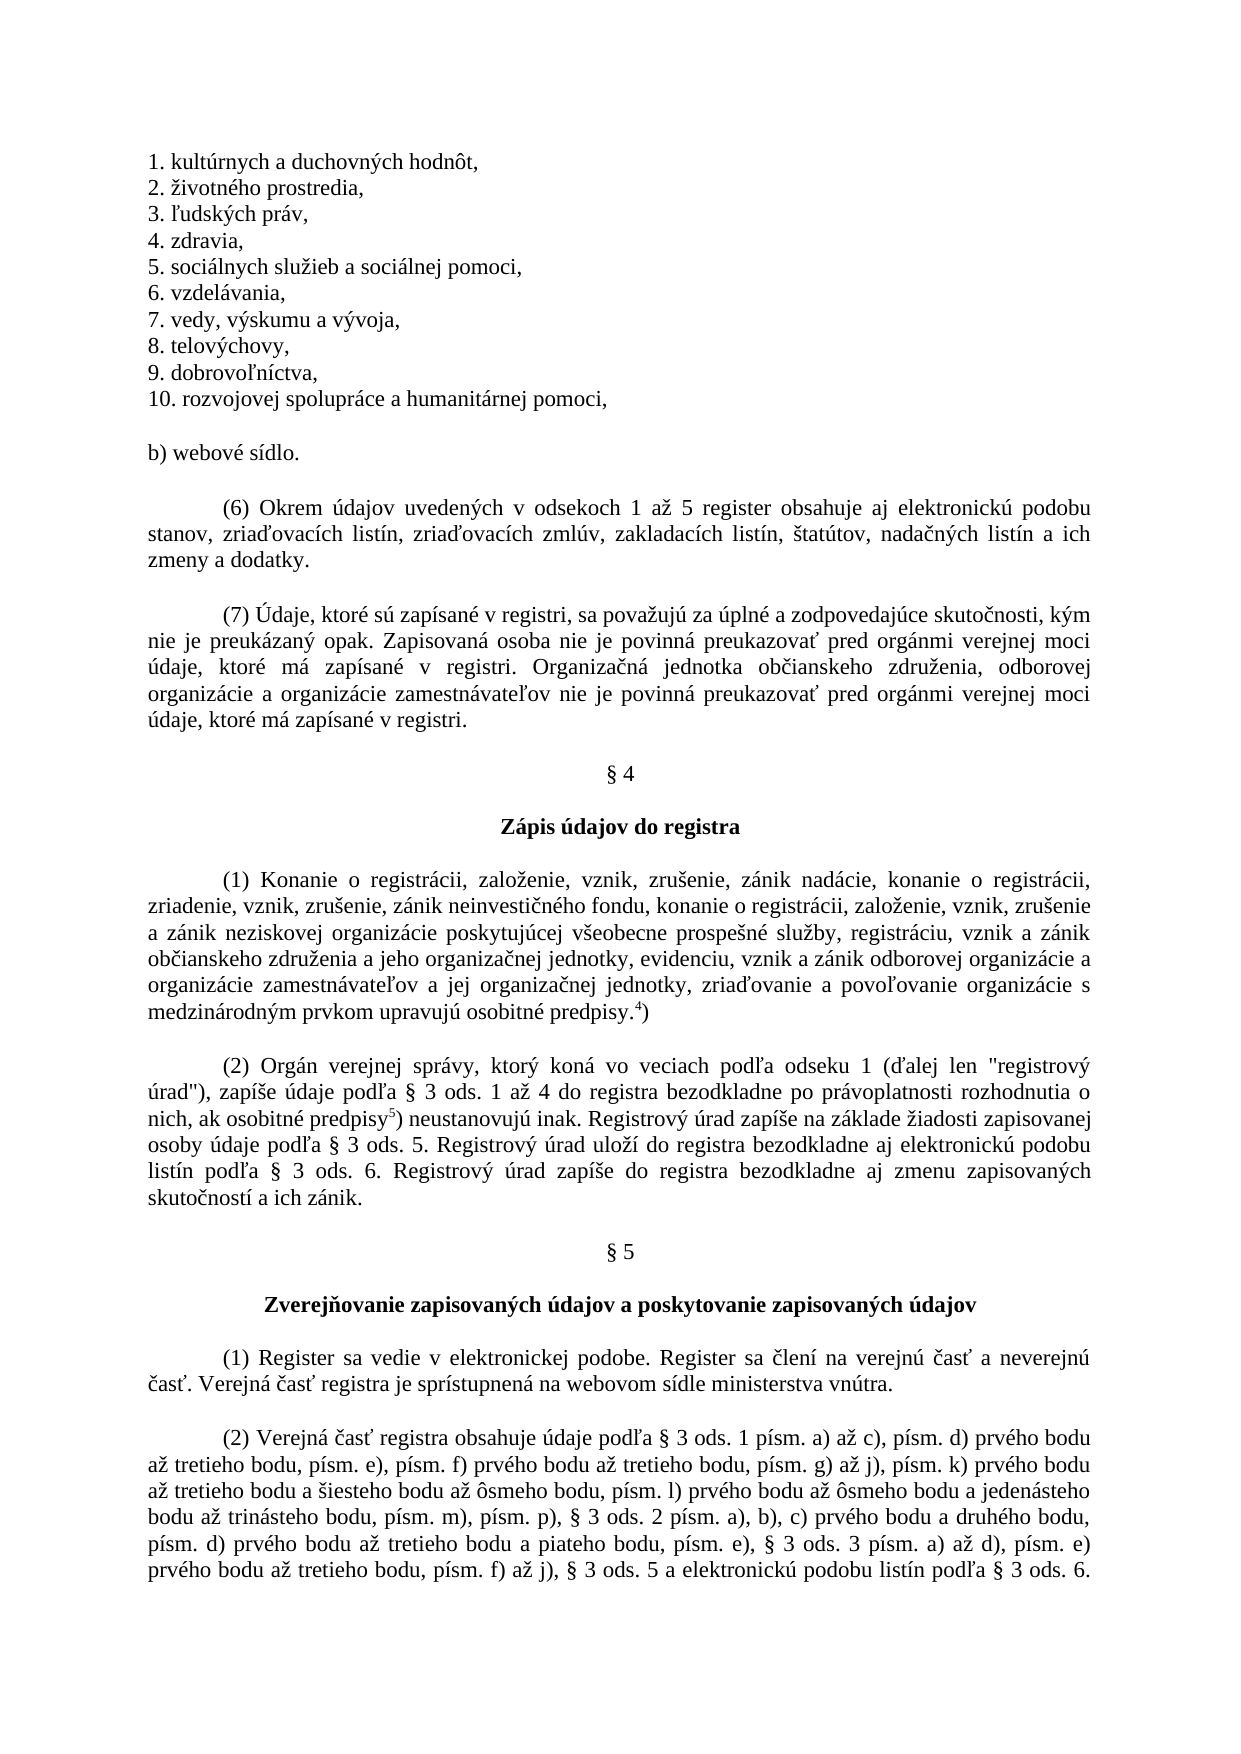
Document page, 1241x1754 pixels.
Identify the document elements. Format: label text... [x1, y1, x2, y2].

text (7) Údaje, ktoré sú zapísané v registri, sa považujú za úplné a zodpovedajúce skutočnosti, kým nie je preukázaný opak. Zapisovaná osoba nie je povinná preukazovať pred orgánmi verejnej moci údaje, ktoré má zapísané v registri. Organizačná jednotka občianskeho združenia, odborovej organizácie a organizácie zamestnávateľov nie je povinná preukazovať pred orgánmi verejnej moci údaje, ktoré má zapísané v registri. [148, 601, 1092, 732]
text 9. dobrovoľníctva, [148, 358, 1092, 385]
text 7. vedy, výskumu a vývoja, [148, 306, 1092, 332]
text (1) Register sa vedie v elektronickej podobe. Register sa člení na verejnú časť a neverejnú časť. Verejná časť registra je sprístupnená na webovom sídle ministerstva vnútra. [148, 1344, 1092, 1396]
text b) webové sídlo. [148, 439, 1092, 466]
text Zápis údajov do registra [148, 813, 1092, 839]
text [148, 1424, 1092, 1582]
text § 5 [148, 1238, 1092, 1264]
text 1. kultúrnych a duchovných hodnôt, [148, 148, 1092, 174]
text Zverejňovanie zapisovaných údajov a poskytovanie zapisovaných údajov [148, 1291, 1092, 1317]
text 2. životného prostredia, [148, 174, 1092, 200]
text (2) Orgán verejnej správy, ktorý koná vo veciach podľa odseku 1 (ďalej len "registrový úrad"), zapíše údaje podľa § 3 ods. 1 až 4 do registra bezodkladne po právoplatnosti rozhodnutia o nich, ak osobitné predpisy5) neustanovujú inak. Registrový úrad zapíše na základe žiadosti zapisovanej osoby údaje podľa § 3 ods. 5. Registrový úrad uloží do registra bezodkladne aj elektronickú podobu listín podľa § 3 ods. 6. Registrový úrad zapíše do registra bezodkladne aj zmenu zapisovaných skutočností a ich zánik. [148, 1052, 1092, 1210]
text 4. zdravia, [148, 227, 1092, 253]
text (6) Okrem údajov uvedených v odsekoch 1 až 5 register obsahuje aj elektronickú podobu stanov, zriaďovacích listín, zriaďovacích zmlúv, zakladacích listín, štatútov, nadačných listín a ich zmeny a dodatky. [148, 494, 1092, 573]
text 6. vzdelávania, [148, 279, 1092, 306]
text 10. rozvojovej spolupráce a humanitárnej pomoci, [148, 385, 1092, 411]
text 3. ľudských práv, [148, 200, 1092, 227]
text § 4 [148, 761, 1092, 787]
text 8. telovýchovy, [148, 332, 1092, 358]
text 5. sociálnych služieb a sociálnej pomoci, [148, 253, 1092, 279]
text (1) Konanie o registrácii, založenie, vznik, zrušenie, zánik nadácie, konanie o registrácii, zriadenie, vznik, zrušenie, zánik neinvestičného fondu, konanie o registrácii, založenie, vznik, zrušenie a zánik neziskovej organizácie poskytujúcej všeobecne prospešné služby, registráciu, vznik a zánik občianskeho združenia a jeho organizačnej jednotky, evidenciu, vznik a zánik odborovej organizácie a organizácie zamestnávateľov a jej organizačnej jednotky, zriaďovanie a povoľovanie organizácie s medzinárodným prvkom upravujú osobitné predpisy.4) [148, 866, 1092, 1024]
